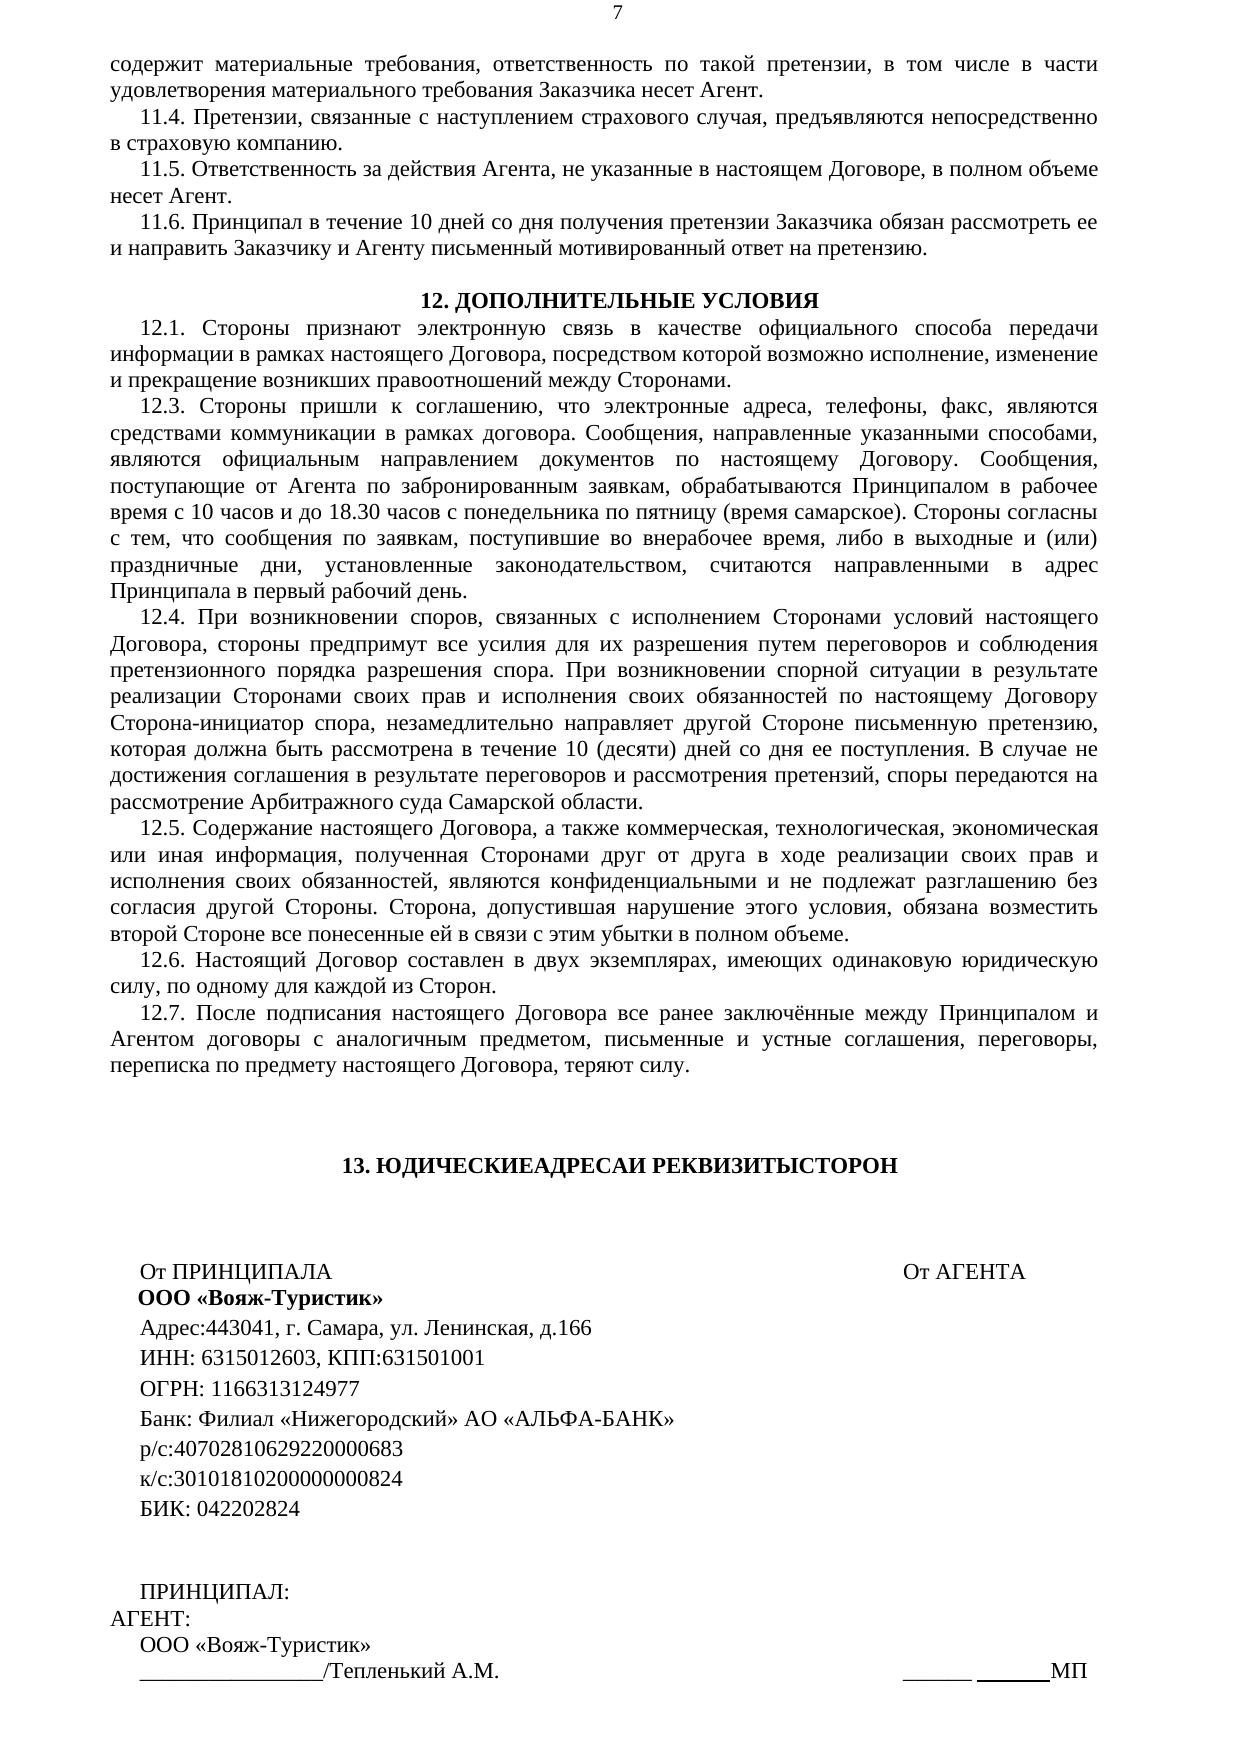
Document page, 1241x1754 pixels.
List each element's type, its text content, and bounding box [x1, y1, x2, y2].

text БИК: 042202824 [110, 1496, 1100, 1522]
text ООО «Вояж-Туристик» [110, 1631, 1100, 1657]
text 12.5. Содержание настоящего Договора, а также коммерческая, технологическая, экономическая или иная информация, полученная Сторонами друг от друга в ходе реализации своих прав и исполнения своих обязанностей, являются конфиденциальными и не подлежат разглашению без согласия другой Стороны. Сторона, допустившая нарушение этого условия, обязана возместить второй Стороне все понесенные ей в связи с этим убытки в полном объеме. [110, 814, 1100, 946]
text ИНН: 6315012603, КПП:631501001 [110, 1344, 1100, 1371]
text ПРИНЦИПАЛ: АГЕНТ: [110, 1578, 1100, 1631]
text От ПРИНЦИПАЛА От АГЕНТА [110, 1258, 1100, 1284]
text Адрес:443041, г. Самара, ул. Ленинская, д.166 [110, 1314, 1100, 1341]
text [110, 50, 1100, 103]
text 11.4. Претензии, связанные с наступлением страхового случая, предъявляются непосредственно в страховую компанию. [110, 103, 1100, 155]
text 11.6. Принципал в течение 10 дней со дня получения претензии Заказчика обязан рассмотреть ее и направить Заказчику и Агенту письменный мотивированный ответ на претензию. [110, 208, 1100, 261]
text ОГРН: 1166313124977 [110, 1375, 1100, 1401]
text р/с:40702810629220000683 [110, 1435, 1100, 1461]
text Банк: Филиал «Нижегородский» АО «АЛЬФА-БАНК» [110, 1405, 1100, 1431]
text ООО «Вояж-Туристик» [92, 1284, 1100, 1310]
text 12. ДОПОЛНИТЕЛЬНЫЕ УСЛОВИЯ [110, 287, 1100, 313]
text 13. ЮДИЧЕСКИЕАДРЕСАИ РЕКВИЗИТЫСТОРОН [110, 1152, 1100, 1179]
text 12.4. При возникновении споров, связанных с исполнением Сторонами условий настоящего Договора, стороны предпримут все усилия для их разрешения путем переговоров и соблюдения претензионного порядка разрешения спора. При возникновении спорной ситуации в результате реализации Сторонами своих прав и исполнения своих обязанностей по настоящему Договору Сторона-инициатор спора, незамедлительно направляет другой Стороне письменную претензию, которая должна быть рассмотрена в течение 10 (десяти) дней со дня ее поступления. В случае не достижения соглашения в результате переговоров и рассмотрения претензий, споры передаются на рассмотрение Арбитражного суда Самарской области. [110, 603, 1100, 814]
text 12.1. Стороны признают электронную связь в качестве официального способа передачи информации в рамках настоящего Договора, посредством которой возможно исполнение, изменение и прекращение возникших правоотношений между Сторонами. [110, 313, 1100, 393]
text 12.7. После подписания настоящего Договора все ранее заключённые между Принципалом и Агентом договоры с аналогичным предметом, письменные и устные соглашения, переговоры, переписка по предмету настоящего Договора, теряют силу. [110, 999, 1100, 1078]
text 12.3. Стороны пришли к соглашению, что электронные адреса, телефоны, факс, являются средствами коммуникации в рамках договора. Сообщения, направленные указанными способами, являются официальным направлением документов по настоящему Договору. Сообщения, поступающие от Агента по забронированным заявкам, обрабатываются Принципалом в рабочее время с 10 часов и до 18.30 часов с понедельника по пятницу (время самарское). Стороны согласны с тем, что сообщения по заявкам, поступившие во внерабочее время, либо в выходные и (или) праздничные дни, установленные законодательством, считаются направленными в адрес Принципала в первый рабочий день. [110, 393, 1100, 603]
text ________________/Тепленький А.М. ______ МП [110, 1657, 1100, 1684]
text к/с:30101810200000000824 [110, 1465, 1100, 1492]
text 11.5. Ответственность за действия Агента, не указанные в настоящем Договоре, в полном объеме несет Агент. [110, 155, 1100, 208]
text 12.6. Настоящий Договор составлен в двух экземплярах, имеющих одинаковую юридическую силу, по одному для каждой из Сторон. [110, 946, 1100, 999]
